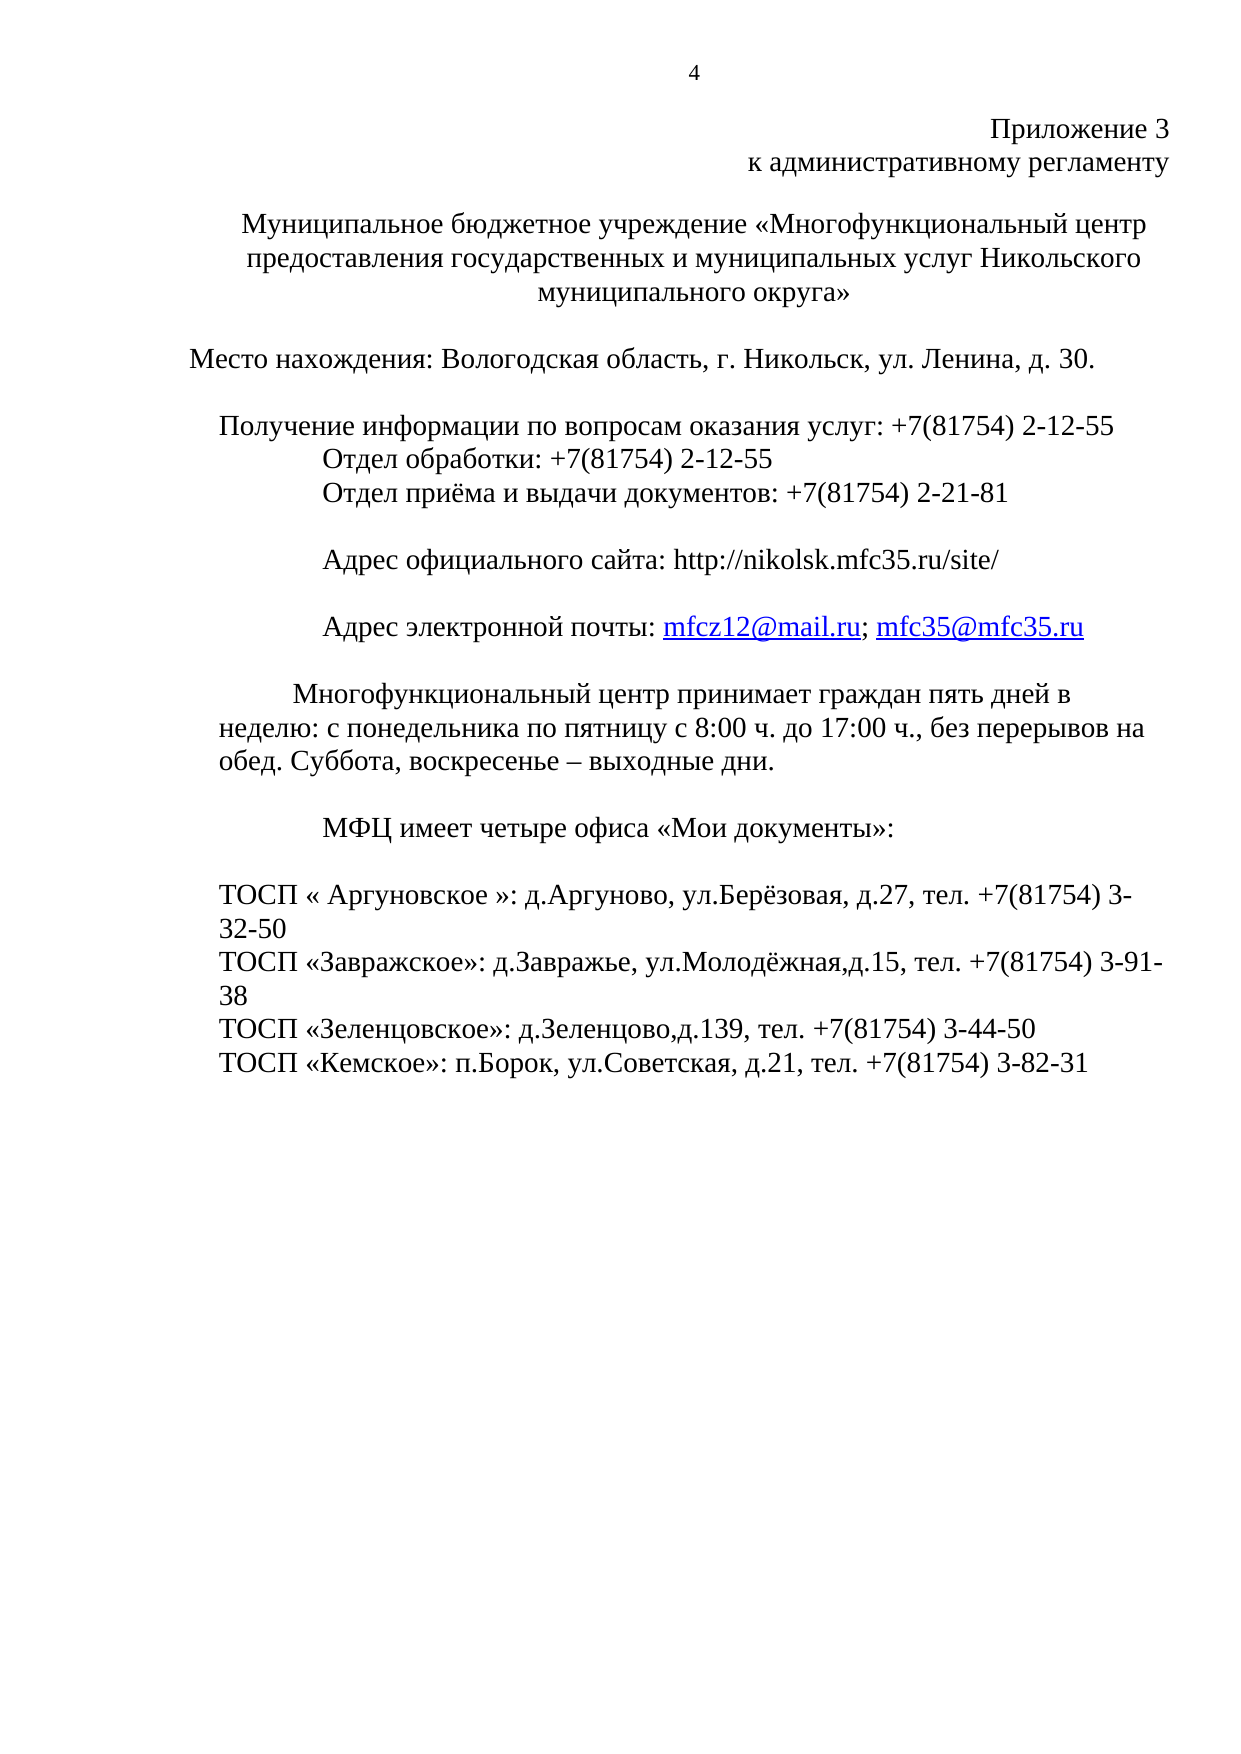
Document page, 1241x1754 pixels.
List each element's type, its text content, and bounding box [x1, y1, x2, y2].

text Отдел обработки: +7(81754) 2-12-55 [322, 441, 1169, 475]
text ТОСП « Аргуновское »: д.Аргуново, ул.Берёзовая, д.27, тел. +7(81754) 3-32-50 [218, 877, 1169, 944]
text ТОСП «Кемское»: п.Борок, ул.Советская, д.21, тел. +7(81754) 3-82-31 [218, 1045, 1169, 1079]
text Адрес официального сайта: http://nikolsk.mfc35.ru/site/ [322, 542, 1169, 576]
text Отдел приёма и выдачи документов: +7(81754) 2-21-81 [322, 475, 1169, 508]
text Адрес электронной почты: mfcz12@mail.ru; mfc35@mfc35.ru [322, 609, 1169, 643]
text Многофункциональный центр принимает граждан пять дней в неделю: с понедельника по пятницу с 8:00 ч. до 17:00 ч., без перерывов на обед. Суббота, воскресенье – выходные дни. [218, 676, 1169, 777]
text Место нахождения: Вологодская область, г. Никольск, ул. Ленина, д. 30. [189, 341, 1169, 374]
text Муниципальное бюджетное учреждение «Многофункциональный центр [218, 207, 1169, 240]
text ТОСП «Зеленцовское»: д.Зеленцово,д.139, тел. +7(81754) 3-44-50 [218, 1012, 1169, 1045]
text Получение информации по вопросам оказания услуг: +7(81754) 2-12-55 [218, 408, 1169, 441]
text муниципального округа» [218, 274, 1169, 307]
text МФЦ имеет четыре офиса «Мои документы»: [322, 810, 1169, 844]
text Приложение 3 [218, 111, 1169, 144]
text к административному регламенту [218, 144, 1169, 178]
text предоставления государственных и муниципальных услуг Никольского [218, 240, 1169, 274]
text ТОСП «Завражское»: д.Завражье, ул.Молодёжная,д.15, тел. +7(81754) 3-91-38 [218, 944, 1169, 1012]
